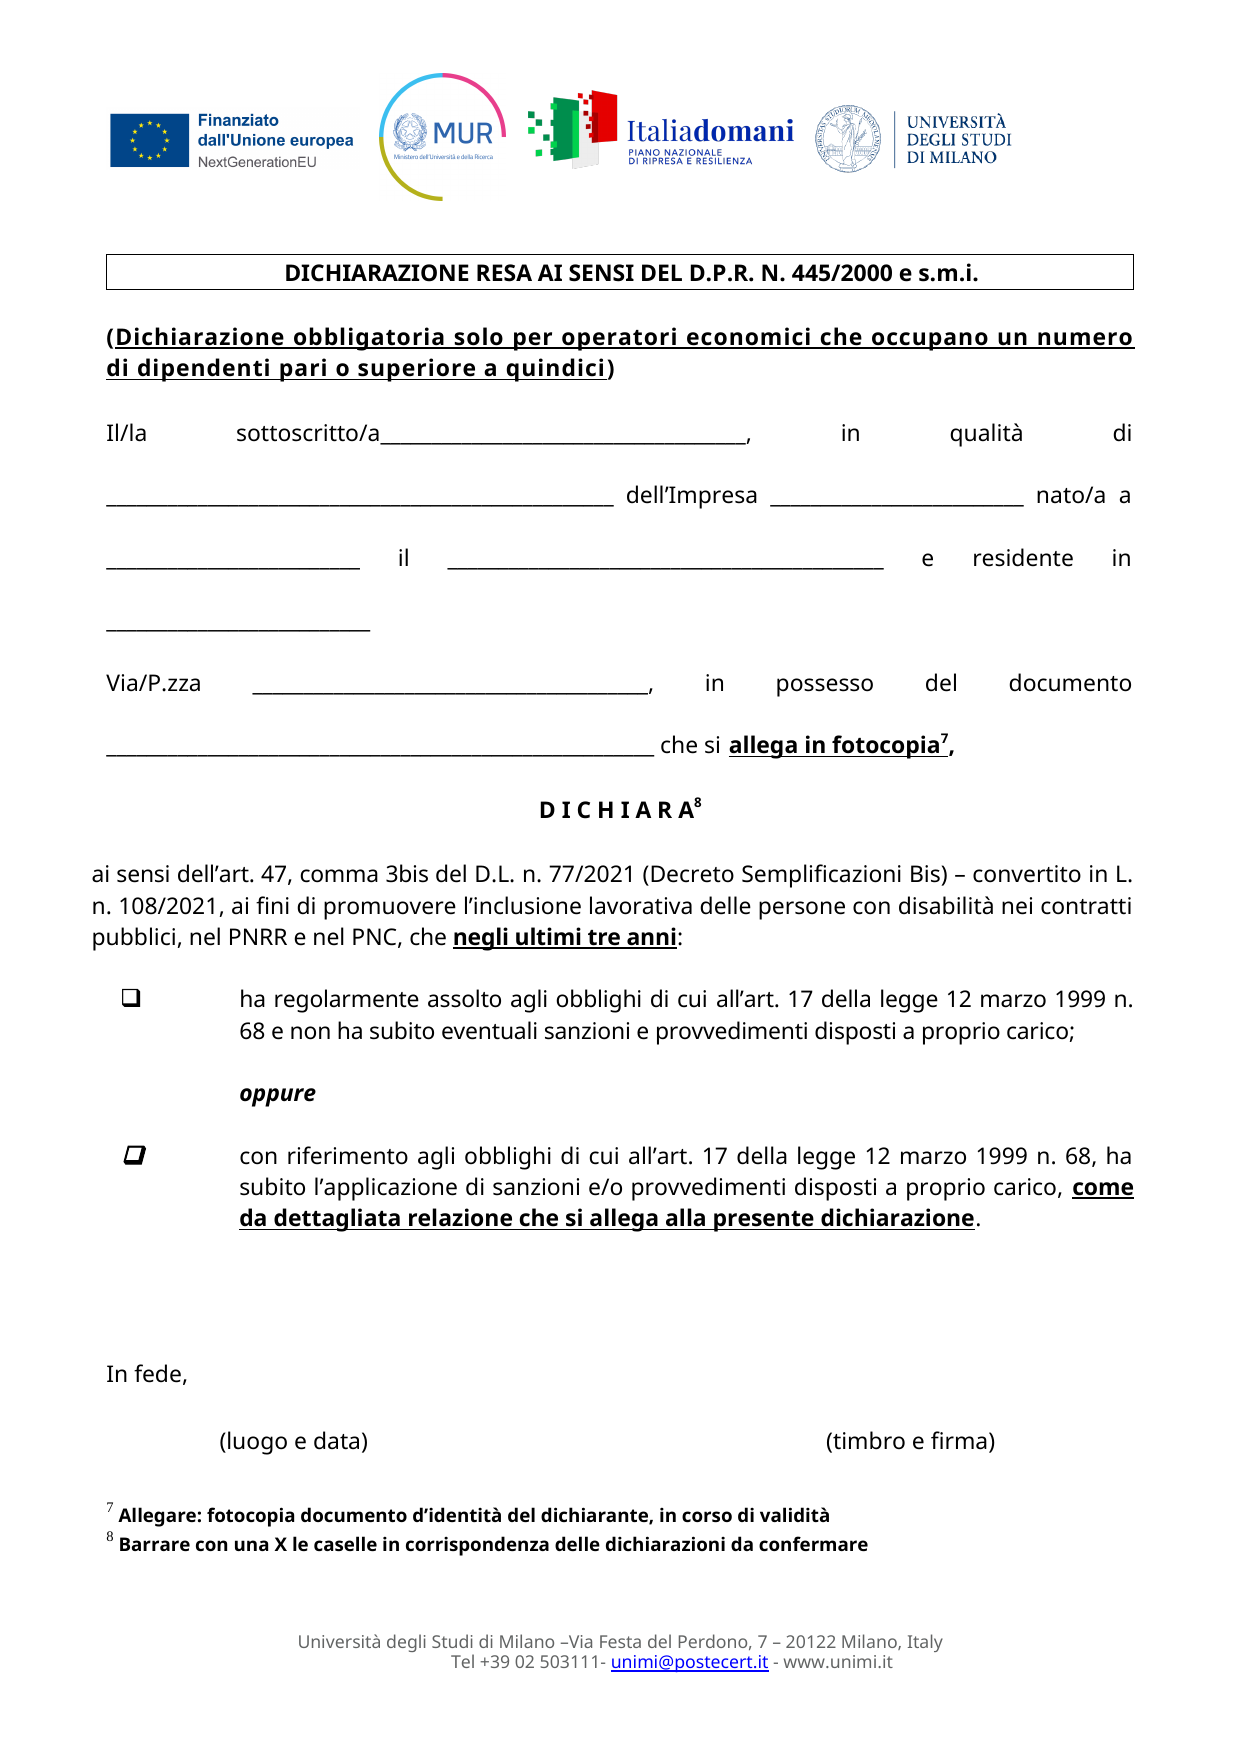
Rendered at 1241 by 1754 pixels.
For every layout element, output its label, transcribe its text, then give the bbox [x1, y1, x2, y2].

table_header DICHIARAZIONE RESA AI SENSI DEL D.P.R. N. 445/2000 e s.m.i. [107, 255, 1133, 288]
text Via/P.zza _______________________________________, in possesso del documento ______________________________________________________ che si allega in fotocopia, [106, 667, 1134, 760]
picture [528, 90, 794, 169]
text (Dichiarazione obbligatoria solo per operatori economici che occupano un numero di dipendenti pari o superiore a quindici) [106, 321, 1134, 383]
picture [379, 73, 506, 201]
text D I C H I A R A [106, 792, 1134, 825]
text Il/la sottoscritto/a____________________________________, in qualità di __________________________________________________ dell’Impresa _________________________ nato/a a _________________________ il ___________________________________________ e residente in __________________________ [106, 417, 1134, 635]
picture [813, 103, 1013, 173]
list oppure [239, 1077, 1134, 1108]
list con riferimento agli obblighi di cui all’art. 17 della legge 12 marzo 1999 n. 68, ha subito l’applicazione di sanzioni e/o provvedimenti disposti a proprio carico, come da dettagliata relazione che si allega alla presente dichiarazione. [121, 1139, 1134, 1233]
text (luogo e data) (timbro e firma) [106, 1422, 1134, 1456]
text In fede, [106, 1356, 1134, 1389]
list ai sensi dell’art. 47, comma 3bis del D.L. n. 77/2021 (Decreto Semplificazioni Bis) – convertito in L. n. 108/2021, ai fini di promuovere l’inclusione lavorativa delle persone con disabilità nei contratti pubblici, nel PNRR e nel PNC, che negli ultimi tre anni: [91, 858, 1134, 952]
picture [106, 107, 360, 170]
list ha regolarmente assolto agli obblighi di cui all’art. 17 della legge 12 marzo 1999 n. 68 e non ha subito eventuali sanzioni e provvedimenti disposti a proprio carico; [120, 983, 1134, 1046]
